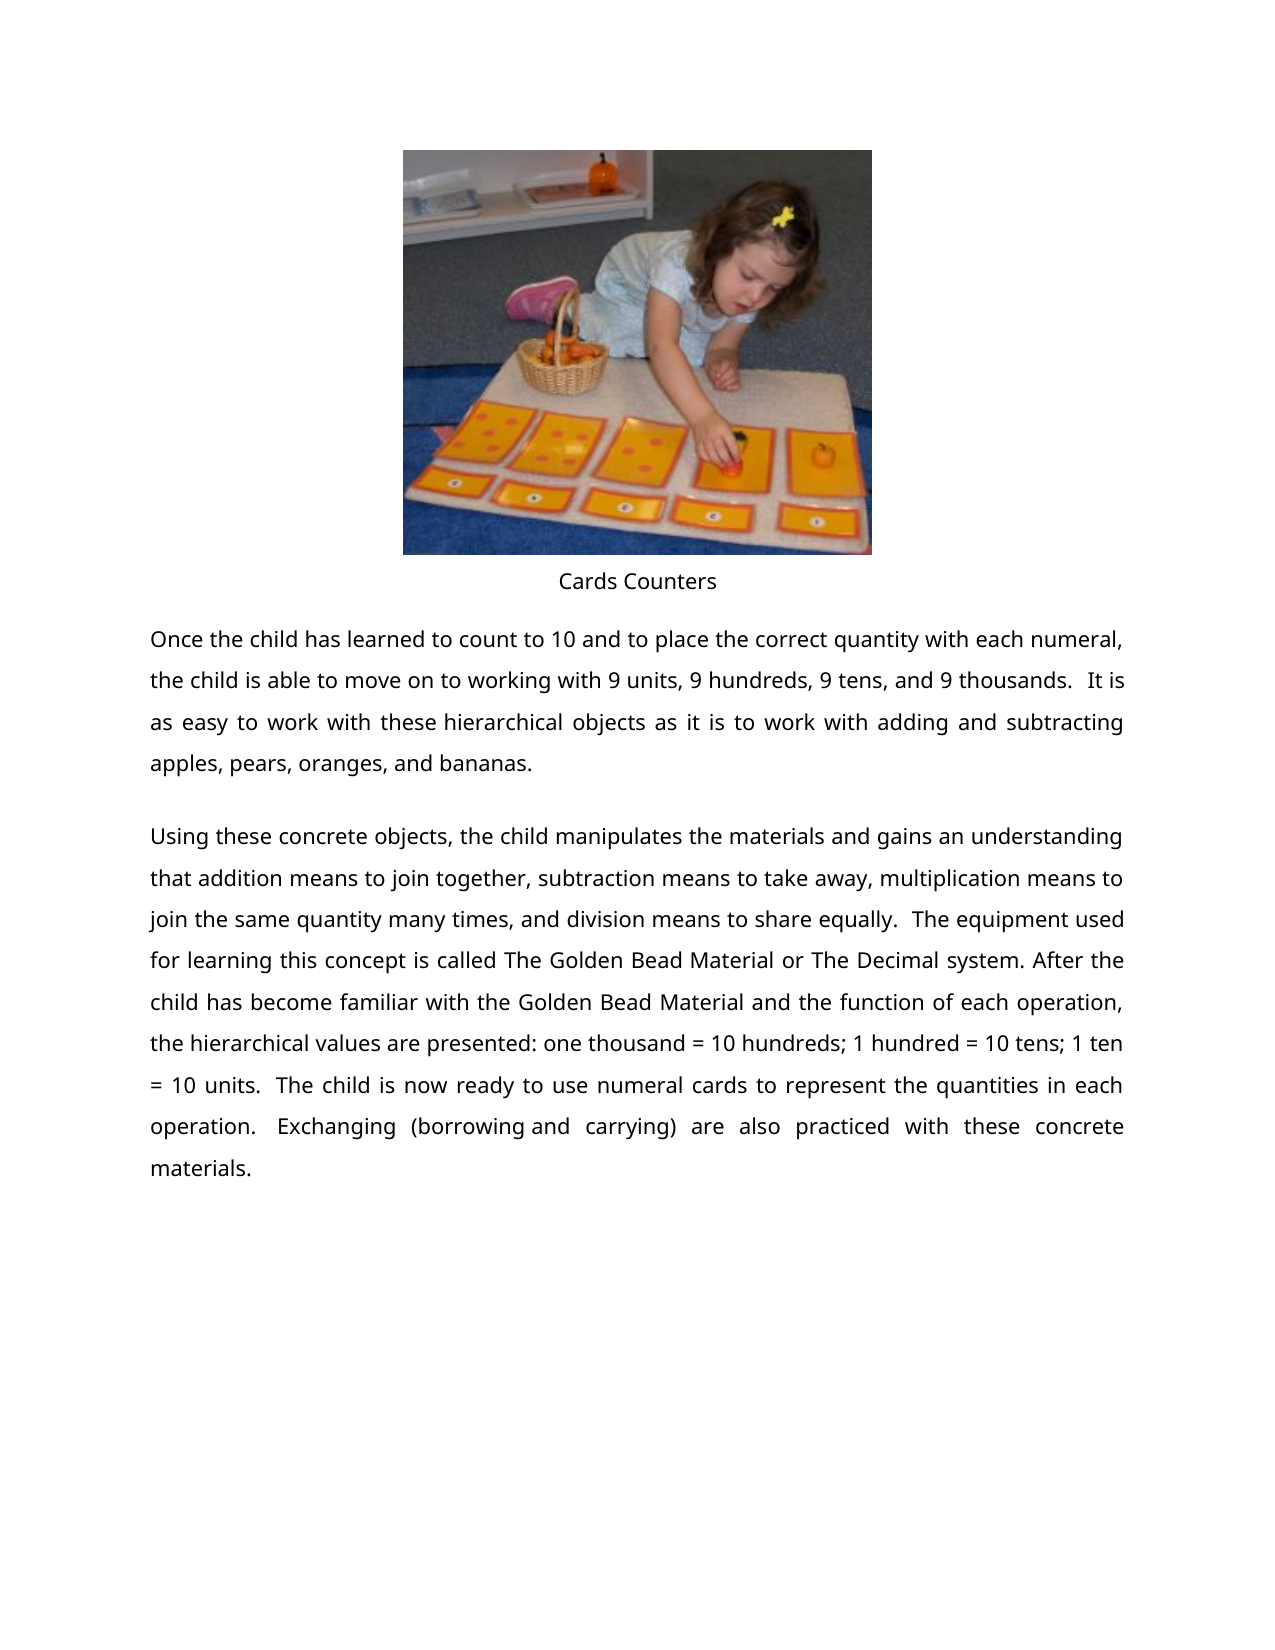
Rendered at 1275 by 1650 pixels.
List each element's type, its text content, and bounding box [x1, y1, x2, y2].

text Once the child has learned to count to 10 and to place the correct quantity with each numeral, the child is able to move on to working with 9 units, 9 hundreds, 9 tens, and 9 thousands. It is as easy to work with these hierarchical objects as it is to work with adding and subtracting apples, pears, oranges, and bananas. [150, 612, 1125, 778]
text Using these concrete objects, the child manipulates the materials and gains an understanding that addition means to join together, subtraction means to take away, multiplication means to join the same quantity many times, and division means to share equally. The equipment used for learning this concept is called The Golden Bead Material or The Decimal system. After the child has become familiar with the Golden Bead Material and the function of each operation, the hierarchical values are presented: one thousand = 10 hundreds; 1 hundred = 10 tens; 1 ten = 10 units. The child is now ready to use numeral cards to represent the quantities in each operation. Exchanging (borrowing and carrying) are also practiced with these concrete materials. [150, 809, 1125, 1182]
text Cards Counters [150, 554, 1125, 596]
picture [403, 150, 872, 555]
